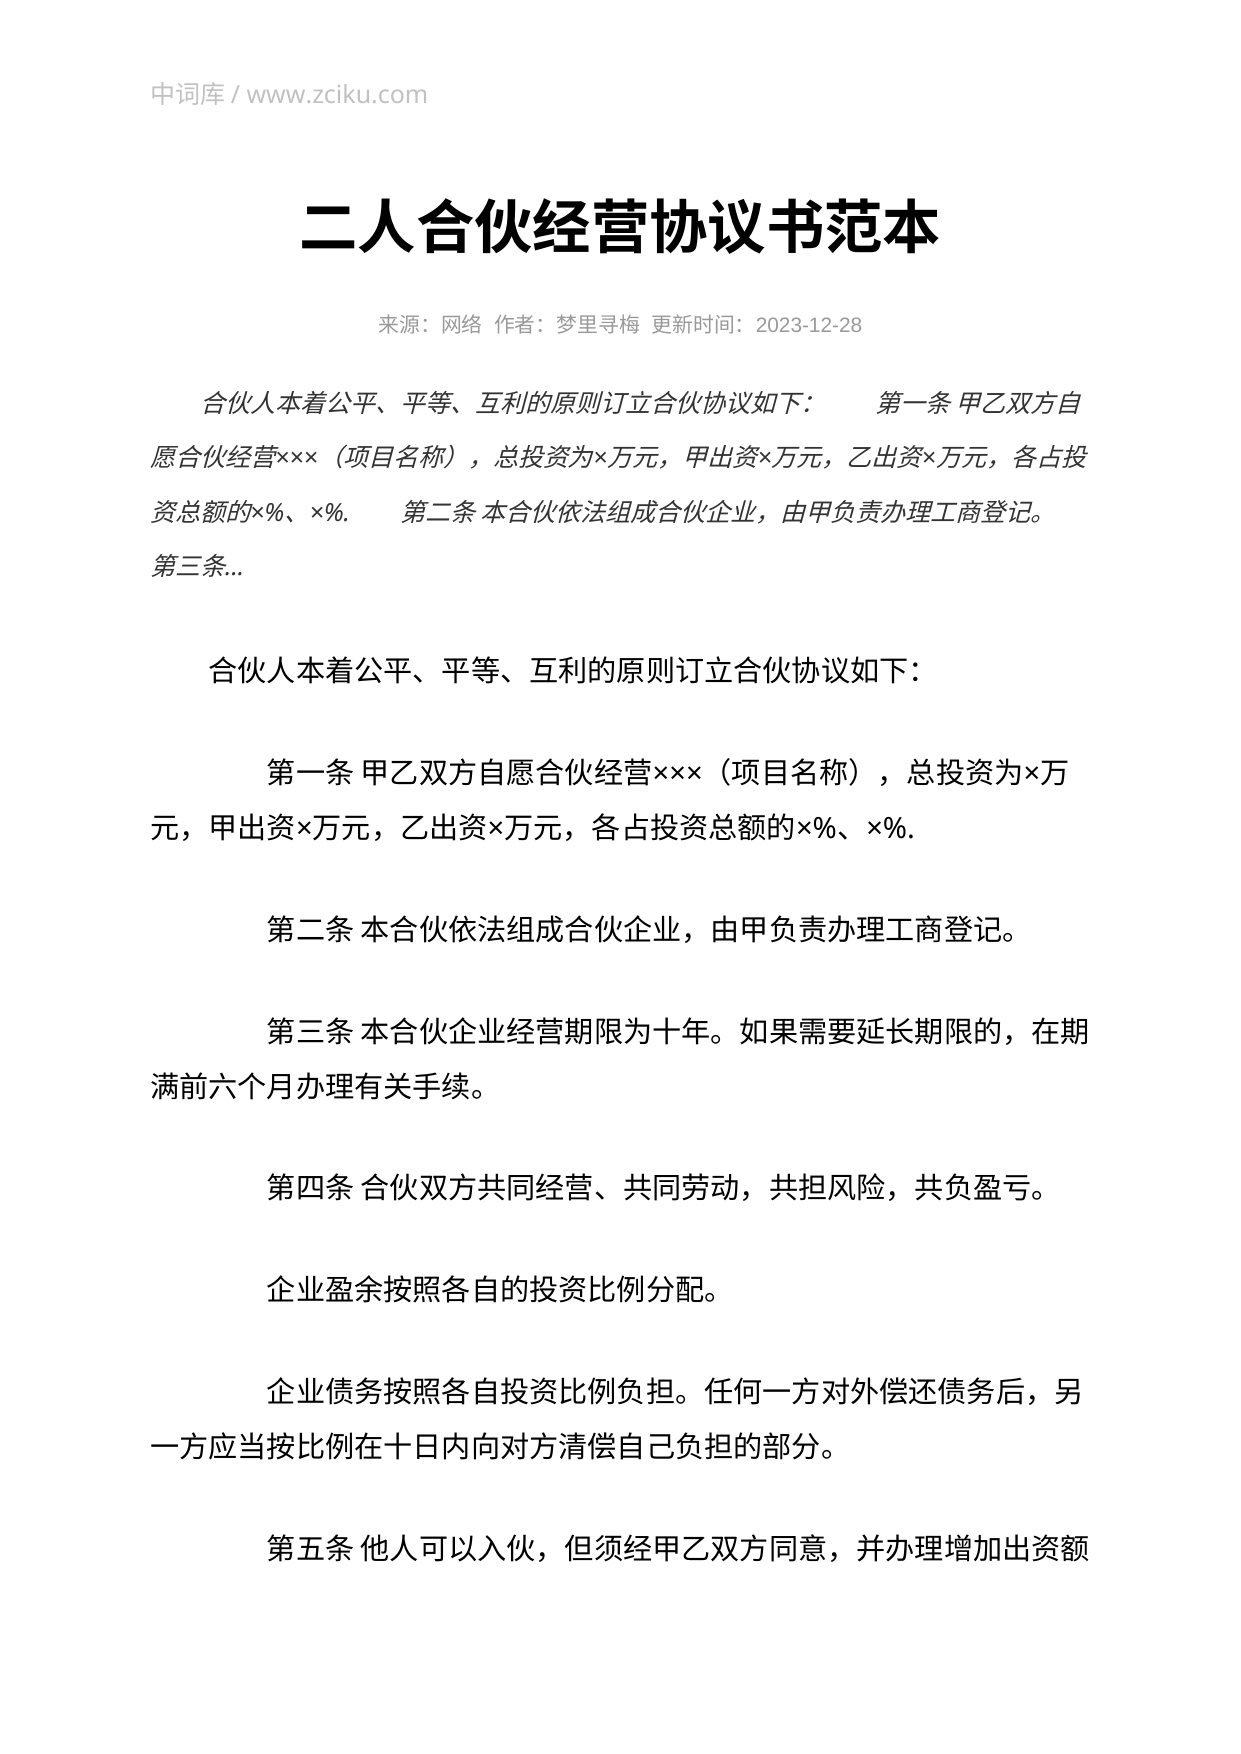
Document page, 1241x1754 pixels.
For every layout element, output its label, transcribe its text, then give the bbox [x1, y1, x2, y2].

text 合伙人本着公平、平等、互利的原则订立合伙协议如下： [150, 648, 1090, 690]
text 企业债务按照各自投资比例负担。任何一方对外偿还债务后，另一方应当按比例在十日内向对方清偿自己负担的部分。 [150, 1368, 1090, 1466]
text 第四条 合伙双方共同经营、共同劳动，共担风险，共负盈亏。 [150, 1165, 1090, 1207]
text 第三条 本合伙企业经营期限为十年。如果需要延长期限的，在期满前六个月办理有关手续。 [150, 1008, 1090, 1106]
text 企业盈余按照各自的投资比例分配。 [150, 1267, 1090, 1309]
text 第一条 甲乙双方自愿合伙经营×××（项目名称），总投资为×万元，甲出资×万元，乙出资×万元，各占投资总额的×%、×%. [150, 749, 1090, 847]
text 合伙人本着公平、平等、互利的原则订立合伙协议如下： 第一条 甲乙双方自愿合伙经营×××（项目名称），总投资为×万元，甲出资×万元，乙出资×万元，各占投资总额的×%、×%. 第二条 本合伙依法组成合伙企业，由甲负责办理工商登记。 第三条... [150, 383, 1090, 583]
text 来源：网络 作者：梦里寻梅 更新时间：2023-12-28 [150, 313, 1090, 337]
text 第二条 本合伙依法组成合伙企业，由甲负责办理工商登记。 [150, 907, 1090, 949]
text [150, 1525, 1090, 1567]
subtitle 二人合伙经营协议书范本 [150, 181, 1090, 266]
